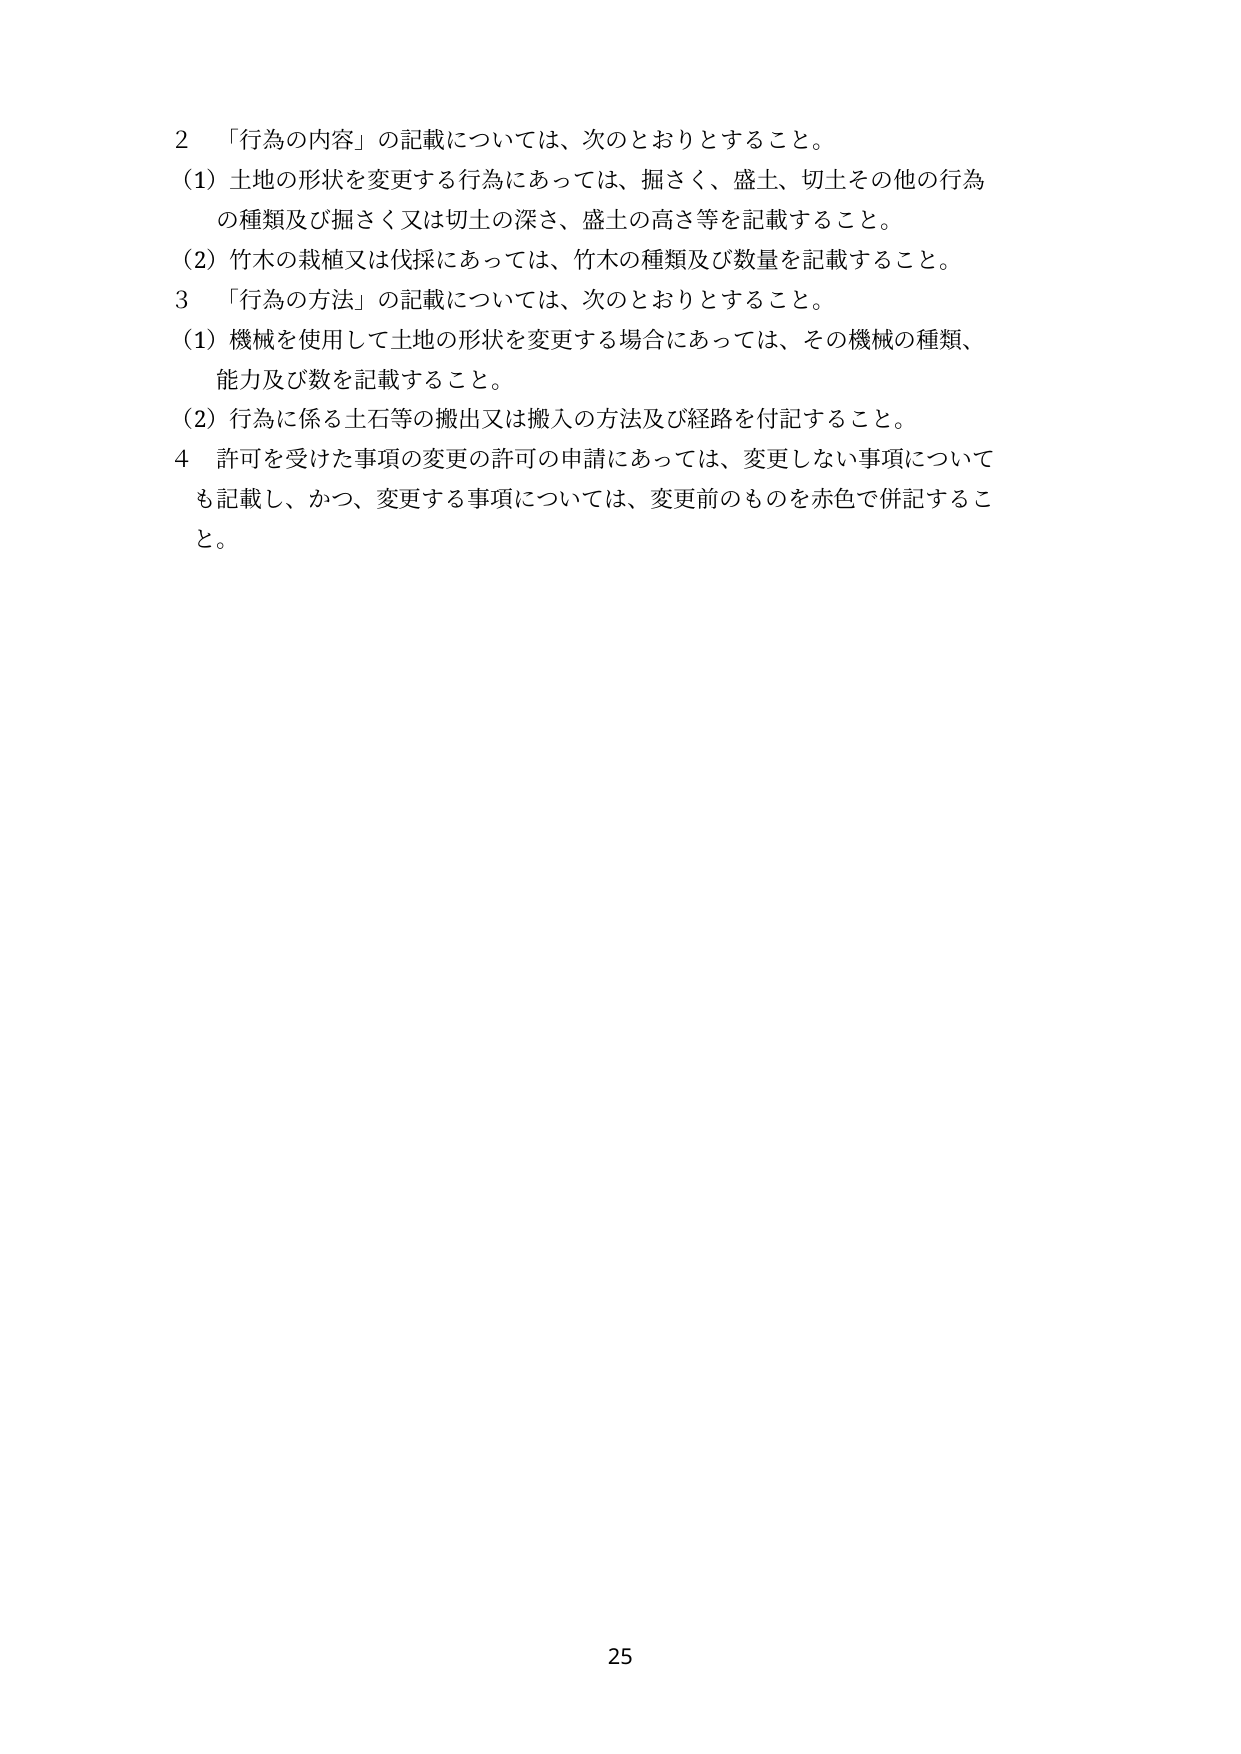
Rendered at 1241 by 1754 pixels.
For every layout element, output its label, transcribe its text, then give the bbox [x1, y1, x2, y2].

text （2）竹木の栽植又は伐採にあっては、竹木の種類及び数量を記載すること。 [148, 239, 1092, 278]
text （2）行為に係る土石等の搬出又は搬入の方法及び経路を付記すること。 [148, 398, 1092, 438]
text （1）機械を使用して土地の形状を変更する場合にあっては、その機械の種類、 [148, 318, 1092, 358]
text 能力及び数を記載すること。 [148, 358, 1092, 398]
text と。 [148, 518, 1092, 558]
text （1）土地の形状を変更する行為にあっては、掘さく、盛土、切土その他の行為 [148, 159, 1092, 199]
text ４ 許可を受けた事項の変更の許可の申請にあっては、変更しない事項について [148, 438, 1092, 478]
text の種類及び掘さく又は切土の深さ、盛土の高さ等を記載すること。 [148, 199, 1092, 239]
text ３ 「行為の方法」の記載については、次のとおりとすること。 [148, 278, 1092, 318]
text ２ 「行為の内容」の記載については、次のとおりとすること。 [148, 119, 1092, 159]
text も記載し、かつ、変更する事項については、変更前のものを赤色で併記するこ [148, 478, 1092, 518]
